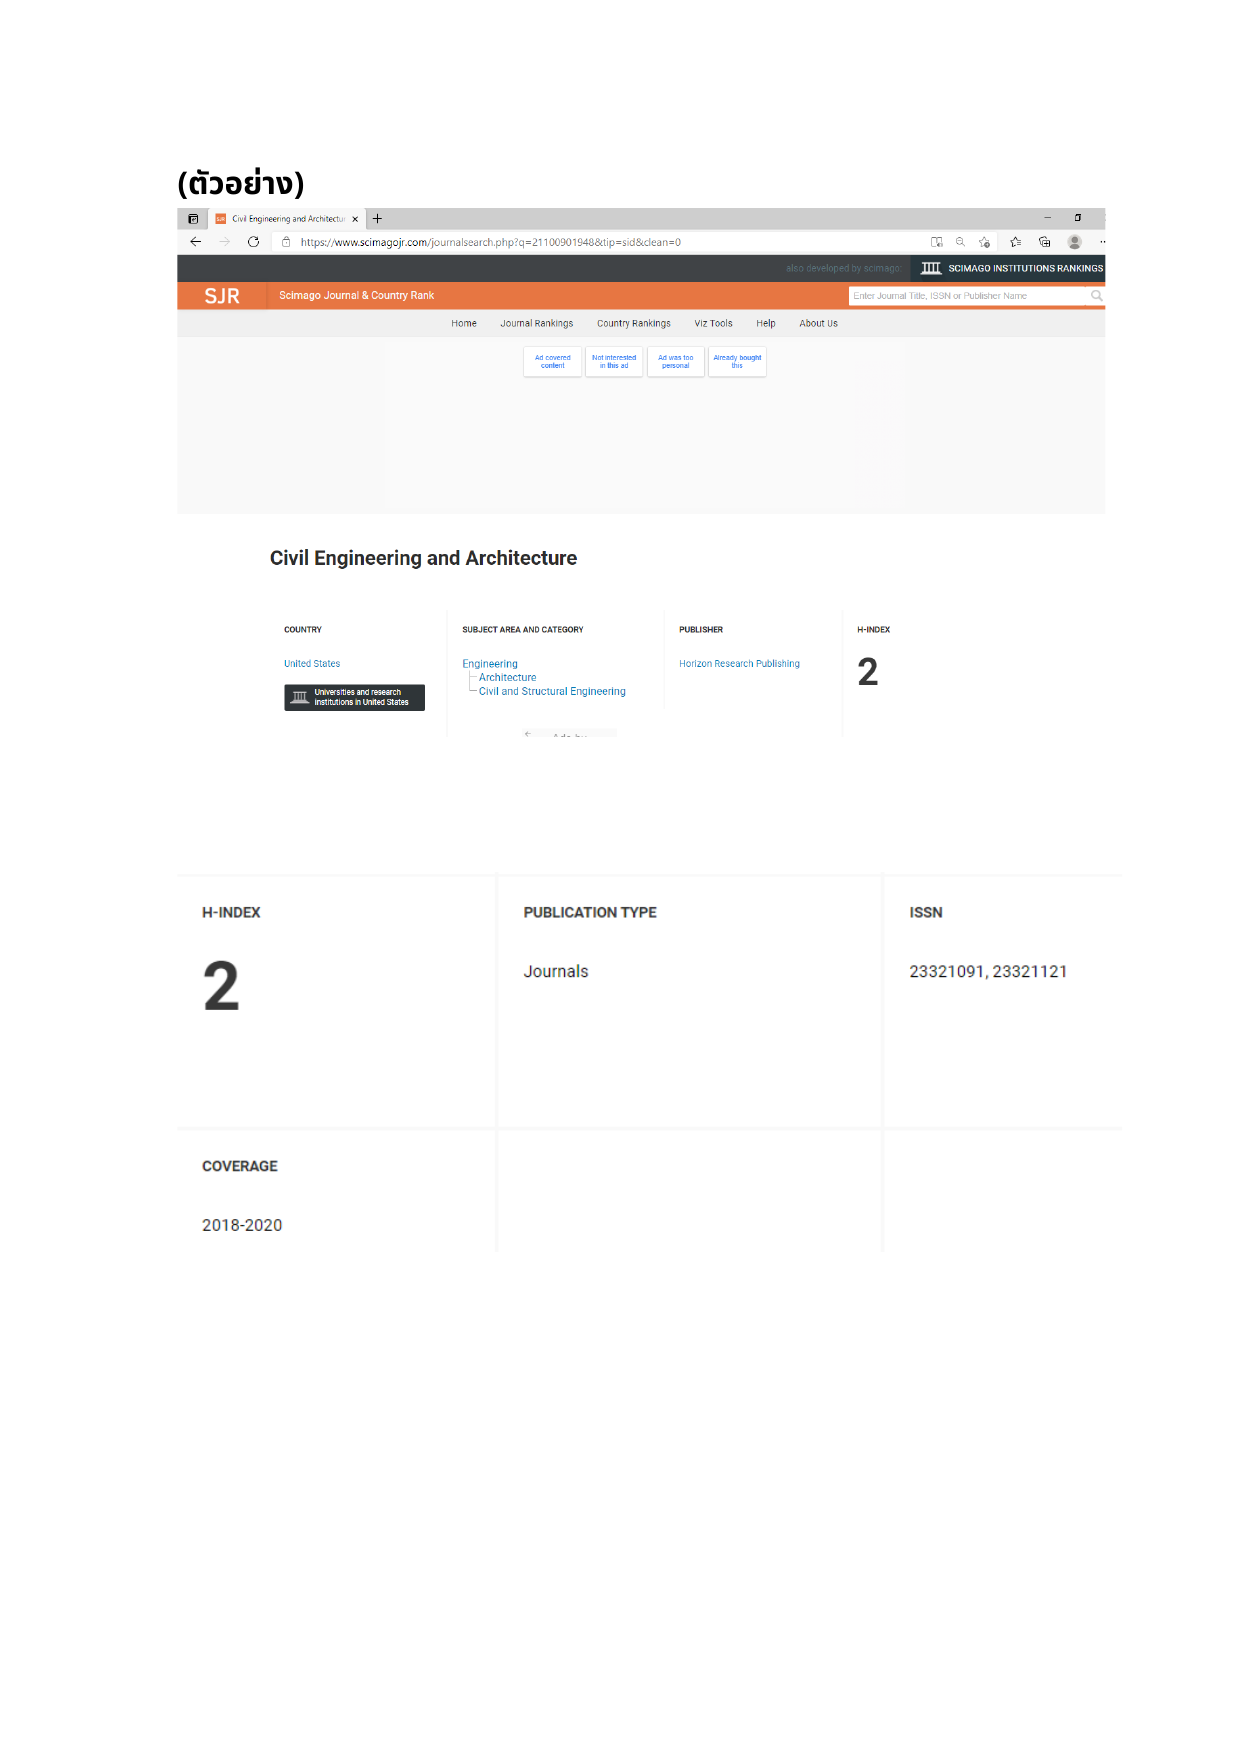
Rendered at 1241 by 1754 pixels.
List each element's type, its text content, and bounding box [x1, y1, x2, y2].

text (ตัวอย่าง) [177, 161, 1122, 208]
picture [177, 208, 1106, 737]
